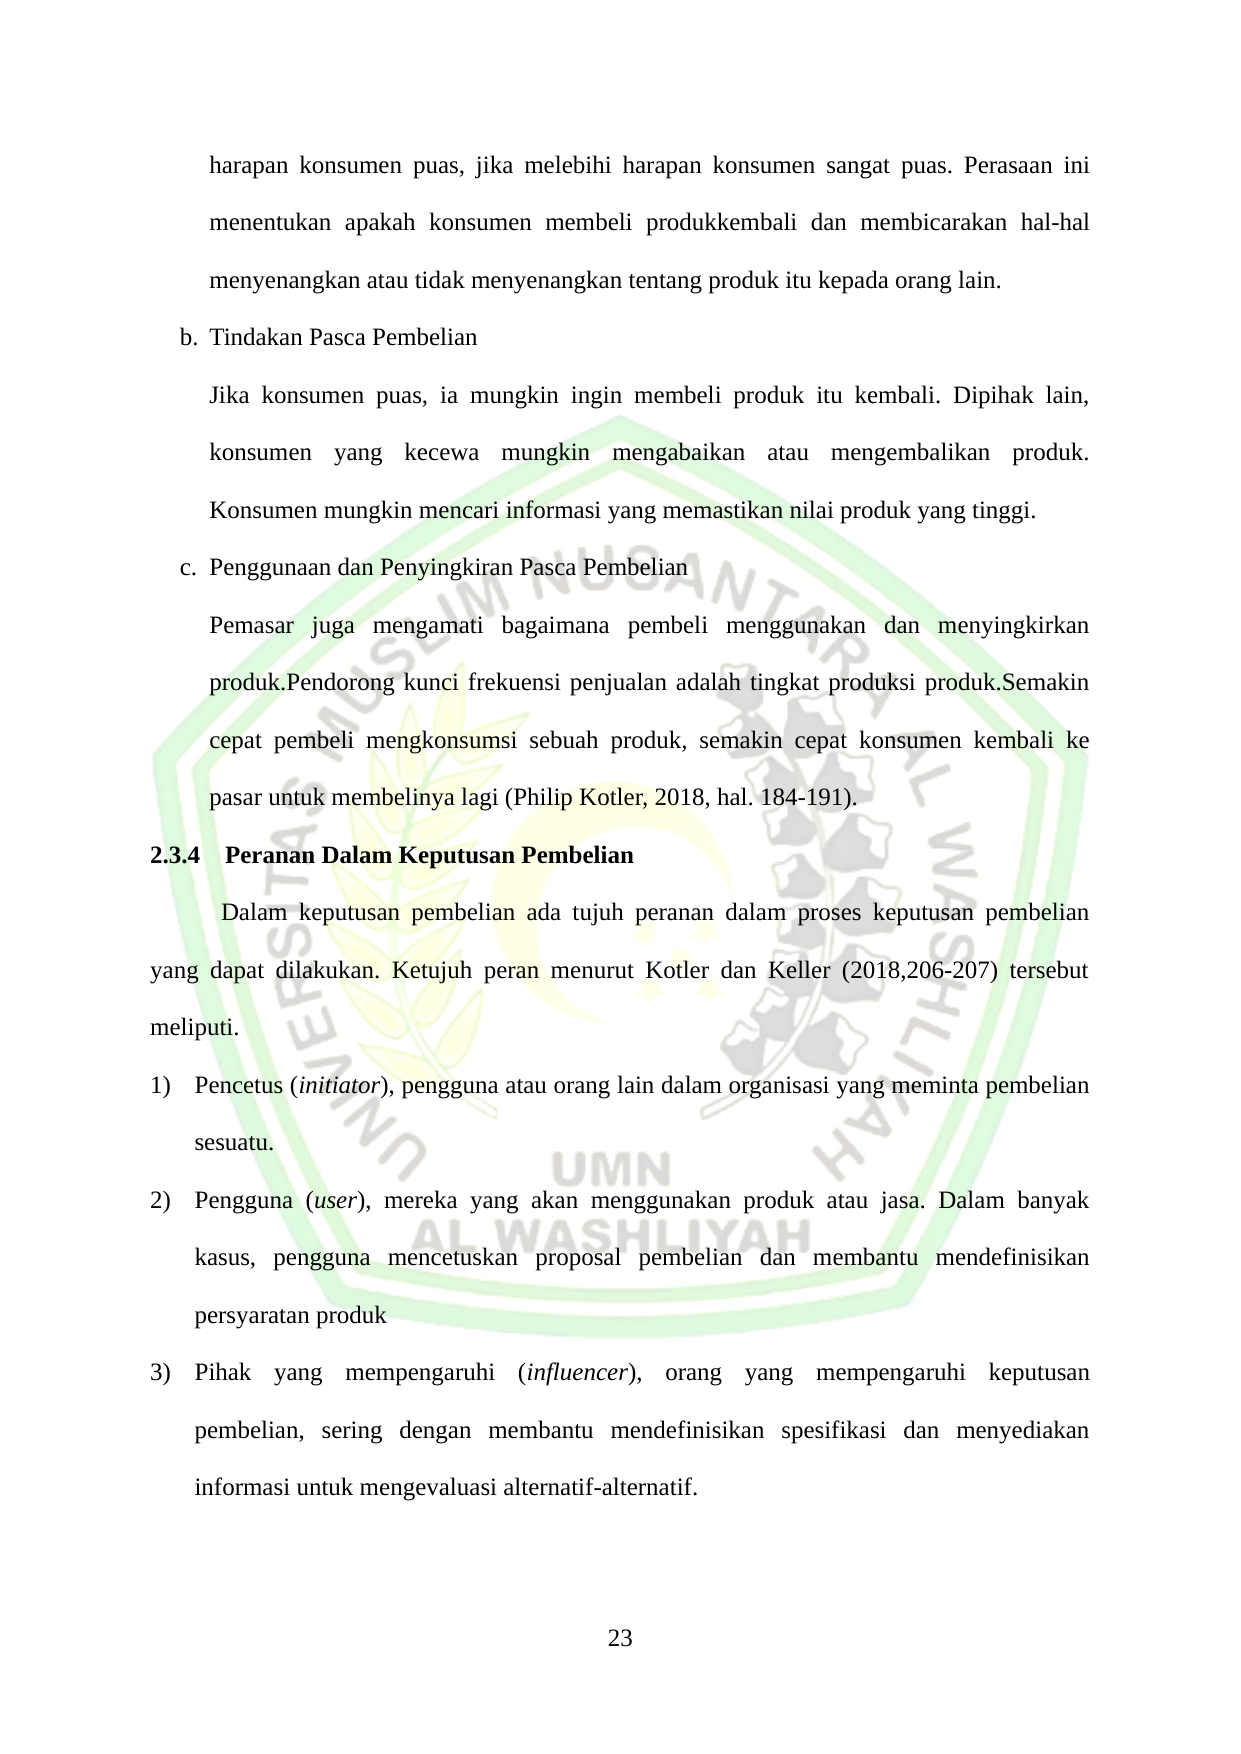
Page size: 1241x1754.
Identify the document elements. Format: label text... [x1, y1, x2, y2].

list Pihak yang mempengaruhi (influencer), orang yang mempengaruhi keputusan pembelian, sering dengan membantu mendefinisikan spesifikasi dan menyediakan informasi untuk mengevaluasi alternatif-alternatif. [150, 1357, 1090, 1501]
list Pengguna (user), mereka yang akan menggunakan produk atau jasa. Dalam banyak kasus, pengguna mencetuskan proposal pembelian dan membantu mendefinisikan persyaratan produk [150, 1185, 1090, 1329]
text Dalam keputusan pembelian ada tujuh peranan dalam proses keputusan pembelian yang dapat dilakukan. Ketujuh peran menurut Kotler dan Keller (2018,206-207) tersebut meliputi. [150, 897, 1090, 1041]
list Tindakan Pasca Pembelian [179, 322, 1090, 351]
subtitle Peranan Dalam Keputusan Pembelian [150, 840, 1090, 869]
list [209, 150, 1090, 294]
list Pemasar juga mengamati bagaimana pembeli menggunakan dan menyingkirkan produk.Pendorong kunci frekuensi penjualan adalah tingkat produksi produk.Semakin cepat pembeli mengkonsumsi sebuah produk, semakin cepat konsumen kembali ke pasar untuk membelinya lagi (Philip Kotler, 2018, hal. 184-191). [209, 610, 1090, 811]
list Penggunaan dan Penyingkiran Pasca Pembelian [179, 552, 1090, 581]
list Pencetus (initiator), pengguna atau orang lain dalam organisasi yang meminta pembelian sesuatu. [150, 1070, 1090, 1156]
list Jika konsumen puas, ia mungkin ingin membeli produk itu kembali. Dipihak lain, konsumen yang kecewa mungkin mengabaikan atau mengembalikan produk. Konsumen mungkin mencari informasi yang memastikan nilai produk yang tinggi. [209, 380, 1090, 524]
